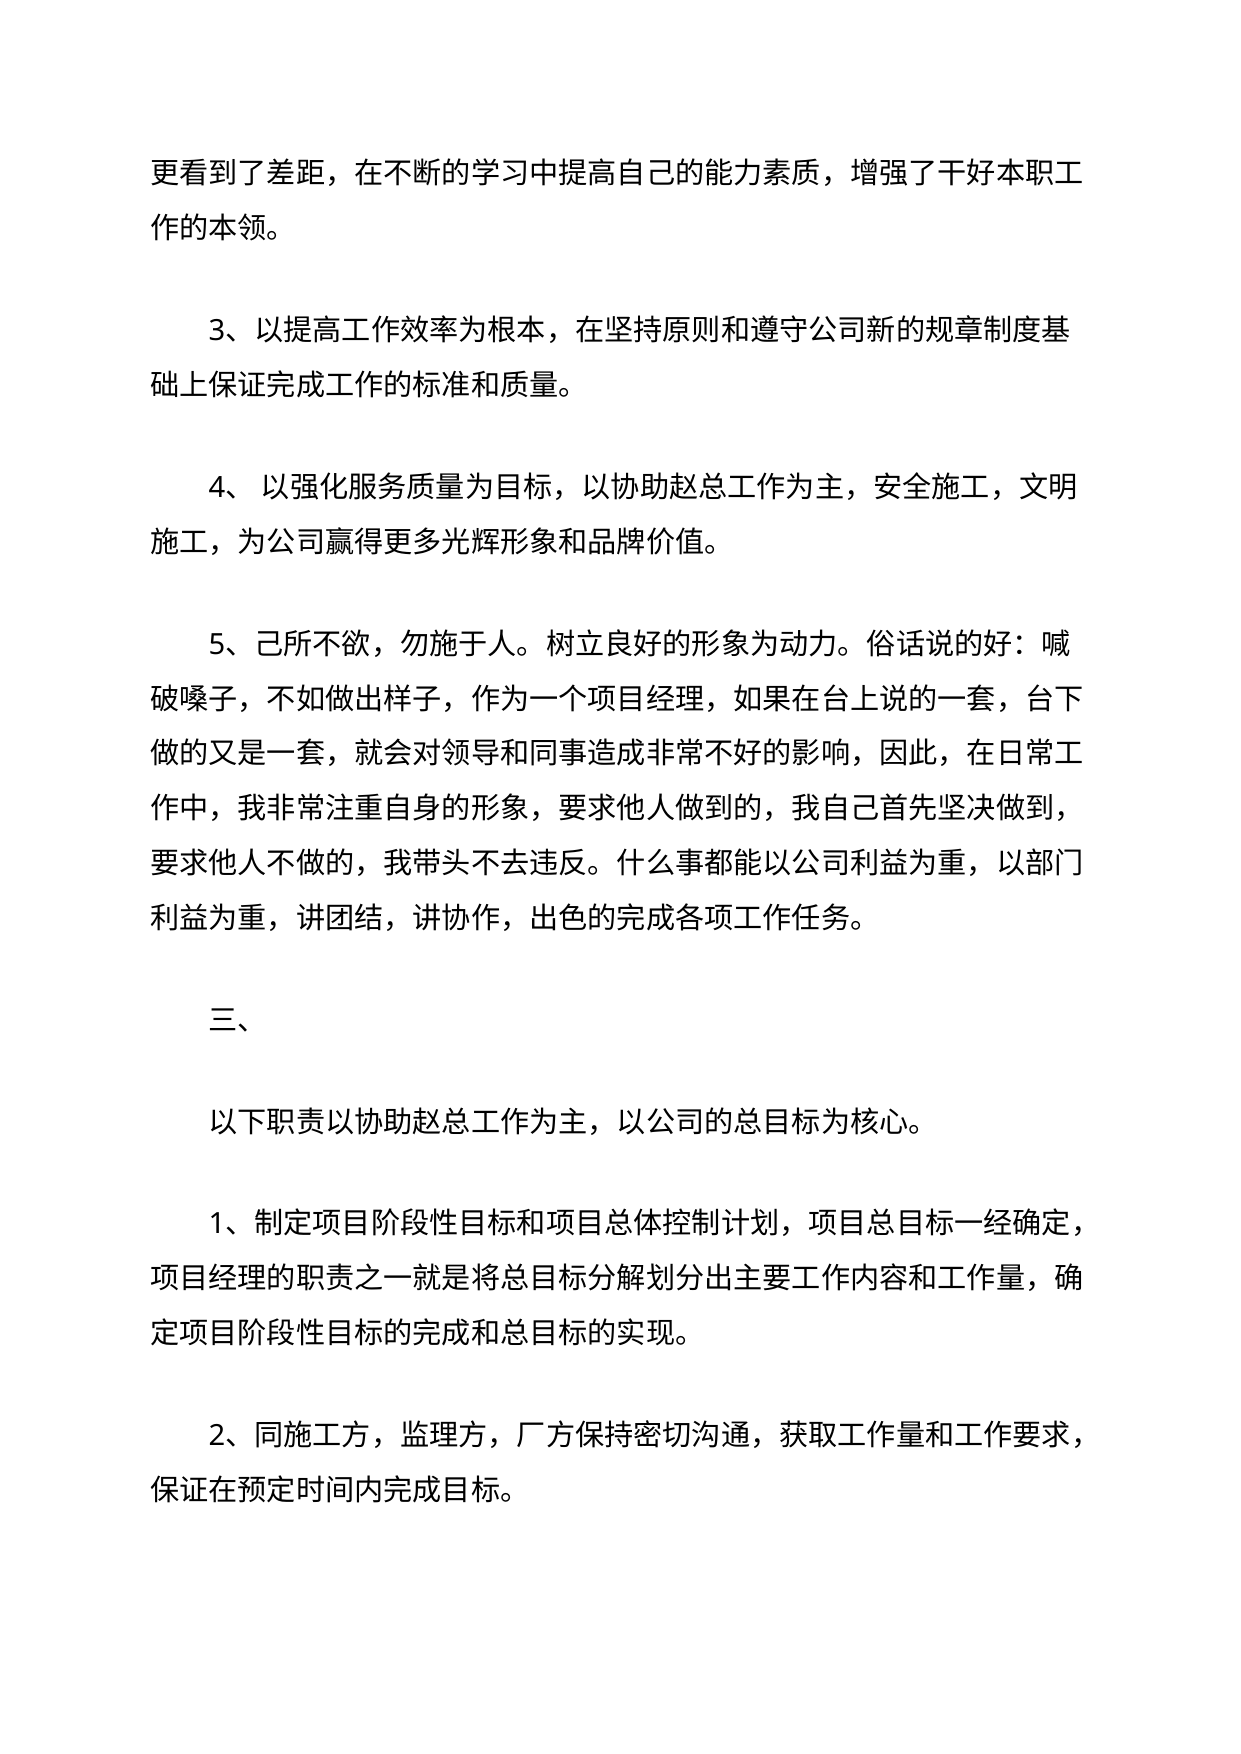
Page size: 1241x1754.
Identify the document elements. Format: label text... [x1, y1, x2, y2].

text 1、制定项目阶段性目标和项目总体控制计划，项目总目标一经确定，项目经理的职责之一就是将总目标分解划分出主要工作内容和工作量，确定项目阶段性目标的完成和总目标的实现。 [150, 1200, 1090, 1352]
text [150, 150, 1090, 247]
text 3、以提高工作效率为根本，在坚持原则和遵守公司新的规章制度基础上保证完成工作的标准和质量。 [150, 307, 1090, 404]
text 以下职责以协助赵总工作为主，以公司的总目标为核心。 [150, 1098, 1090, 1141]
text 2、同施工方，监理方，厂方保持密切沟通，获取工作量和工作要求，保证在预定时间内完成目标。 [150, 1412, 1090, 1509]
text 5、己所不欲，勿施于人。树立良好的形象为动力。俗话说的好：喊破嗓子，不如做出样子，作为一个项目经理，如果在台上说的一套，台下做的又是一套，就会对领导和同事造成非常不好的影响，因此，在日常工作中，我非常注重自身的形象，要求他人做到的，我自己首先坚决做到，要求他人不做的，我带头不去违反。什么事都能以公司利益为重，以部门利益为重，讲团结，讲协作，出色的完成各项工作任务。 [150, 620, 1090, 937]
text 4、 以强化服务质量为目标，以协助赵总工作为主，安全施工，文明施工，为公司赢得更多光辉形象和品牌价值。 [150, 463, 1090, 561]
text 三、 [150, 997, 1090, 1039]
